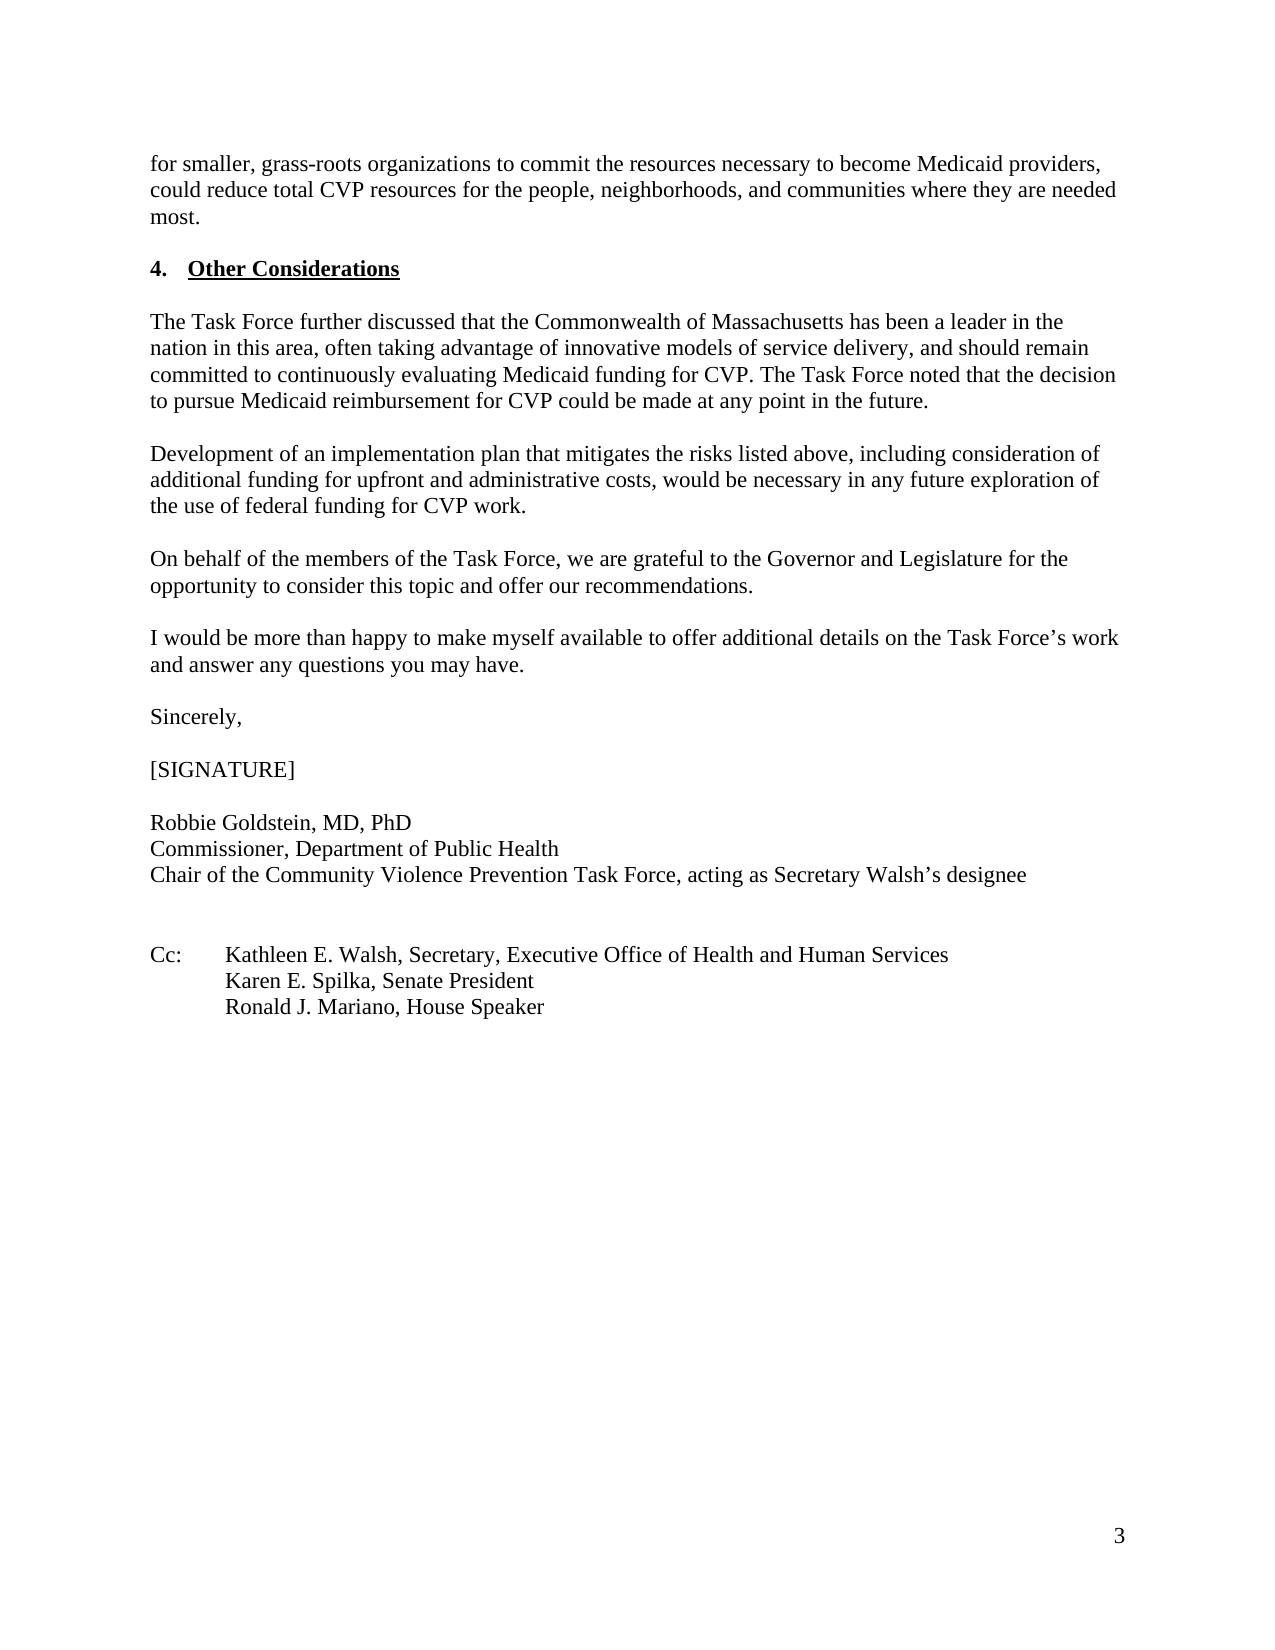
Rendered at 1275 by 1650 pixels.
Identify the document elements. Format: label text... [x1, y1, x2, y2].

text Ronald J. Mariano, House Speaker [150, 993, 1125, 1020]
text Development of an implementation plan that mitigates the risks listed above, including consideration of additional funding for upfront and administrative costs, would be necessary in any future exploration of the use of federal funding for CVP work. [150, 440, 1125, 519]
text Karen E. Spilka, Senate President [150, 967, 1125, 993]
text Commissioner, Department of Public Health [150, 835, 1125, 862]
list On behalf of the members of the Task Force, we are grateful to the Governor and Legislature for the opportunity to consider this topic and offer our recommendations. [150, 545, 1125, 598]
text Cc: Kathleen E. Walsh, Secretary, Executive Office of Health and Human Services [150, 941, 1125, 967]
text The Task Force further discussed that the Commonwealth of Massachusetts has been a leader in the nation in this area, often taking advantage of innovative models of service delivery, and should remain committed to continuously evaluating Medicaid funding for CVP. The Task Force noted that the decision to pursue Medicaid reimbursement for CVP could be made at any point in the future. [150, 308, 1125, 413]
text Sincerely, [150, 703, 1125, 730]
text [150, 150, 1125, 229]
text Chair of the Community Violence Prevention Task Force, acting as Secretary Walsh’s designee [150, 862, 1125, 888]
text [SIGNATURE] [150, 756, 1125, 782]
text Robbie Goldstein, MD, PhD [150, 809, 1125, 835]
list Other Considerations [150, 255, 1125, 282]
text I would be more than happy to make myself available to offer additional details on the Task Force’s work and answer any questions you may have. [150, 624, 1125, 677]
